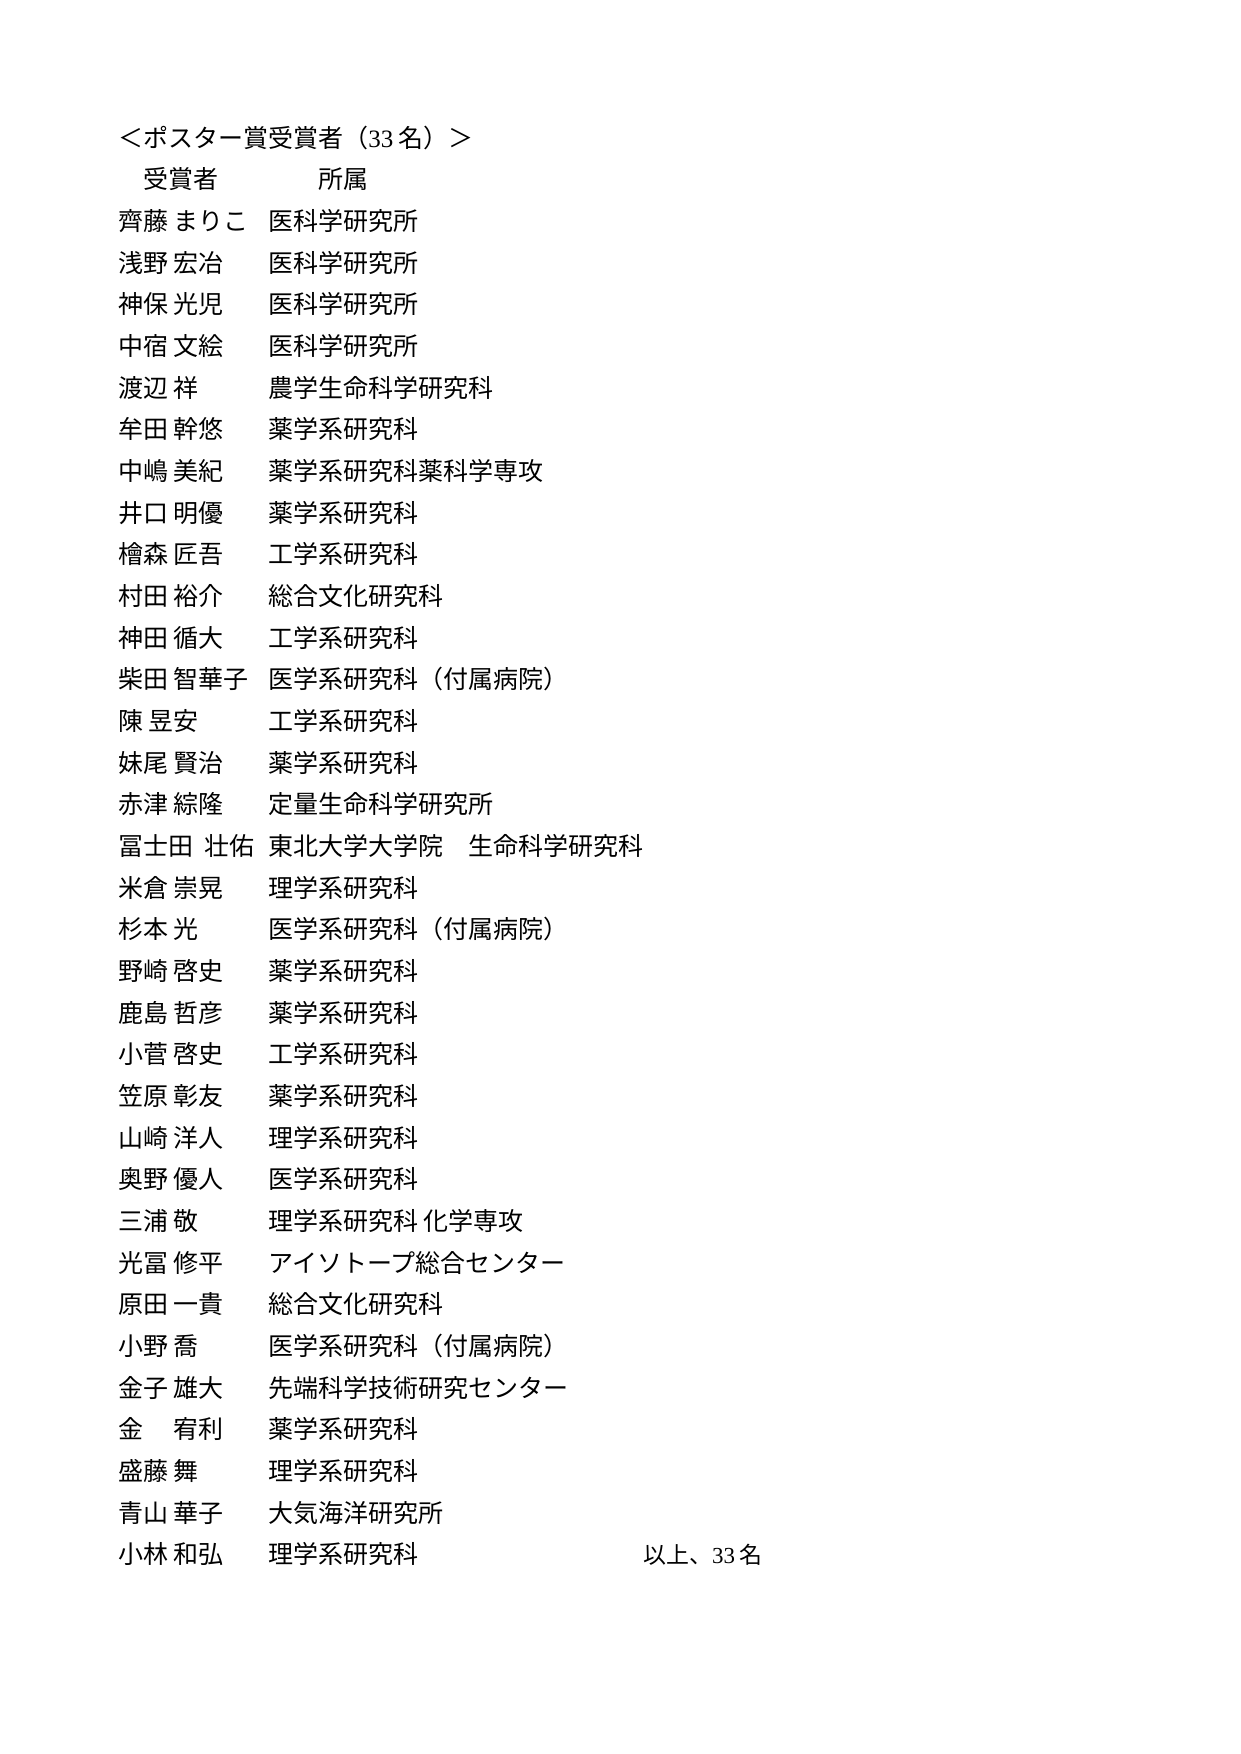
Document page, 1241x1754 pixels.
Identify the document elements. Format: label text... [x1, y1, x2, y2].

text 赤津 綜隆 定量生命科学研究所 [118, 785, 1122, 821]
text 鹿島 哲彦 薬学系研究科 [118, 993, 1122, 1029]
text 受賞者 所属 [118, 160, 1122, 196]
text 渡辺 祥 農学生命科学研究科 [118, 368, 1122, 404]
text 光冨 修平 アイソトープ総合センター [118, 1243, 1122, 1279]
text 神保 光児 医科学研究所 [118, 285, 1122, 321]
text 小野 喬 医学系研究科（付属病院） [118, 1326, 1122, 1363]
text 笠原 彰友 薬学系研究科 [118, 1076, 1122, 1113]
text 奥野 優人 医学系研究科 [118, 1160, 1122, 1196]
text 村田 裕介 総合文化研究科 [118, 576, 1122, 613]
text 杉本 光 医学系研究科（付属病院） [118, 910, 1122, 946]
text 浅野 宏冶 医科学研究所 [118, 243, 1122, 279]
text 小菅 啓史 工学系研究科 [118, 1035, 1122, 1071]
text 齊藤 まりこ 医科学研究所 [118, 201, 1122, 238]
text 井口 明優 薬学系研究科 [118, 493, 1122, 529]
text 金子 雄大 先端科学技術研究センター [118, 1368, 1122, 1404]
text 妹尾 賢治 薬学系研究科 [118, 743, 1122, 779]
text 小林 和弘 理学系研究科 以上、33名 [118, 1535, 1122, 1571]
text 山崎 洋人 理学系研究科 [118, 1118, 1122, 1154]
text 陳 昱安 工学系研究科 [118, 701, 1122, 738]
text 米倉 崇晃 理学系研究科 [118, 868, 1122, 904]
text 牟田 幹悠 薬学系研究科 [118, 410, 1122, 446]
text 中宿 文絵 医科学研究所 [118, 326, 1122, 363]
text 中嶋 美紀 薬学系研究科薬科学専攻 [118, 451, 1122, 488]
text 青山 華子 大気海洋研究所 [118, 1493, 1122, 1529]
text 檜森 匠吾 工学系研究科 [118, 535, 1122, 571]
text 冨士田 壮佑 東北大学大学院 生命科学研究科 [118, 826, 1122, 863]
text 三浦 敬 理学系研究科 化学専攻 [118, 1201, 1122, 1238]
text 柴田 智華子 医学系研究科（付属病院） [118, 660, 1122, 696]
text 原田 一貴 総合文化研究科 [118, 1285, 1122, 1321]
text 神田 循大 工学系研究科 [118, 618, 1122, 654]
text 盛藤 舞 理学系研究科 [118, 1451, 1122, 1488]
text 野崎 啓史 薬学系研究科 [118, 951, 1122, 988]
text 金 宥利 薬学系研究科 [118, 1410, 1122, 1446]
text ＜ポスター賞受賞者（33名）＞ [118, 118, 1122, 154]
